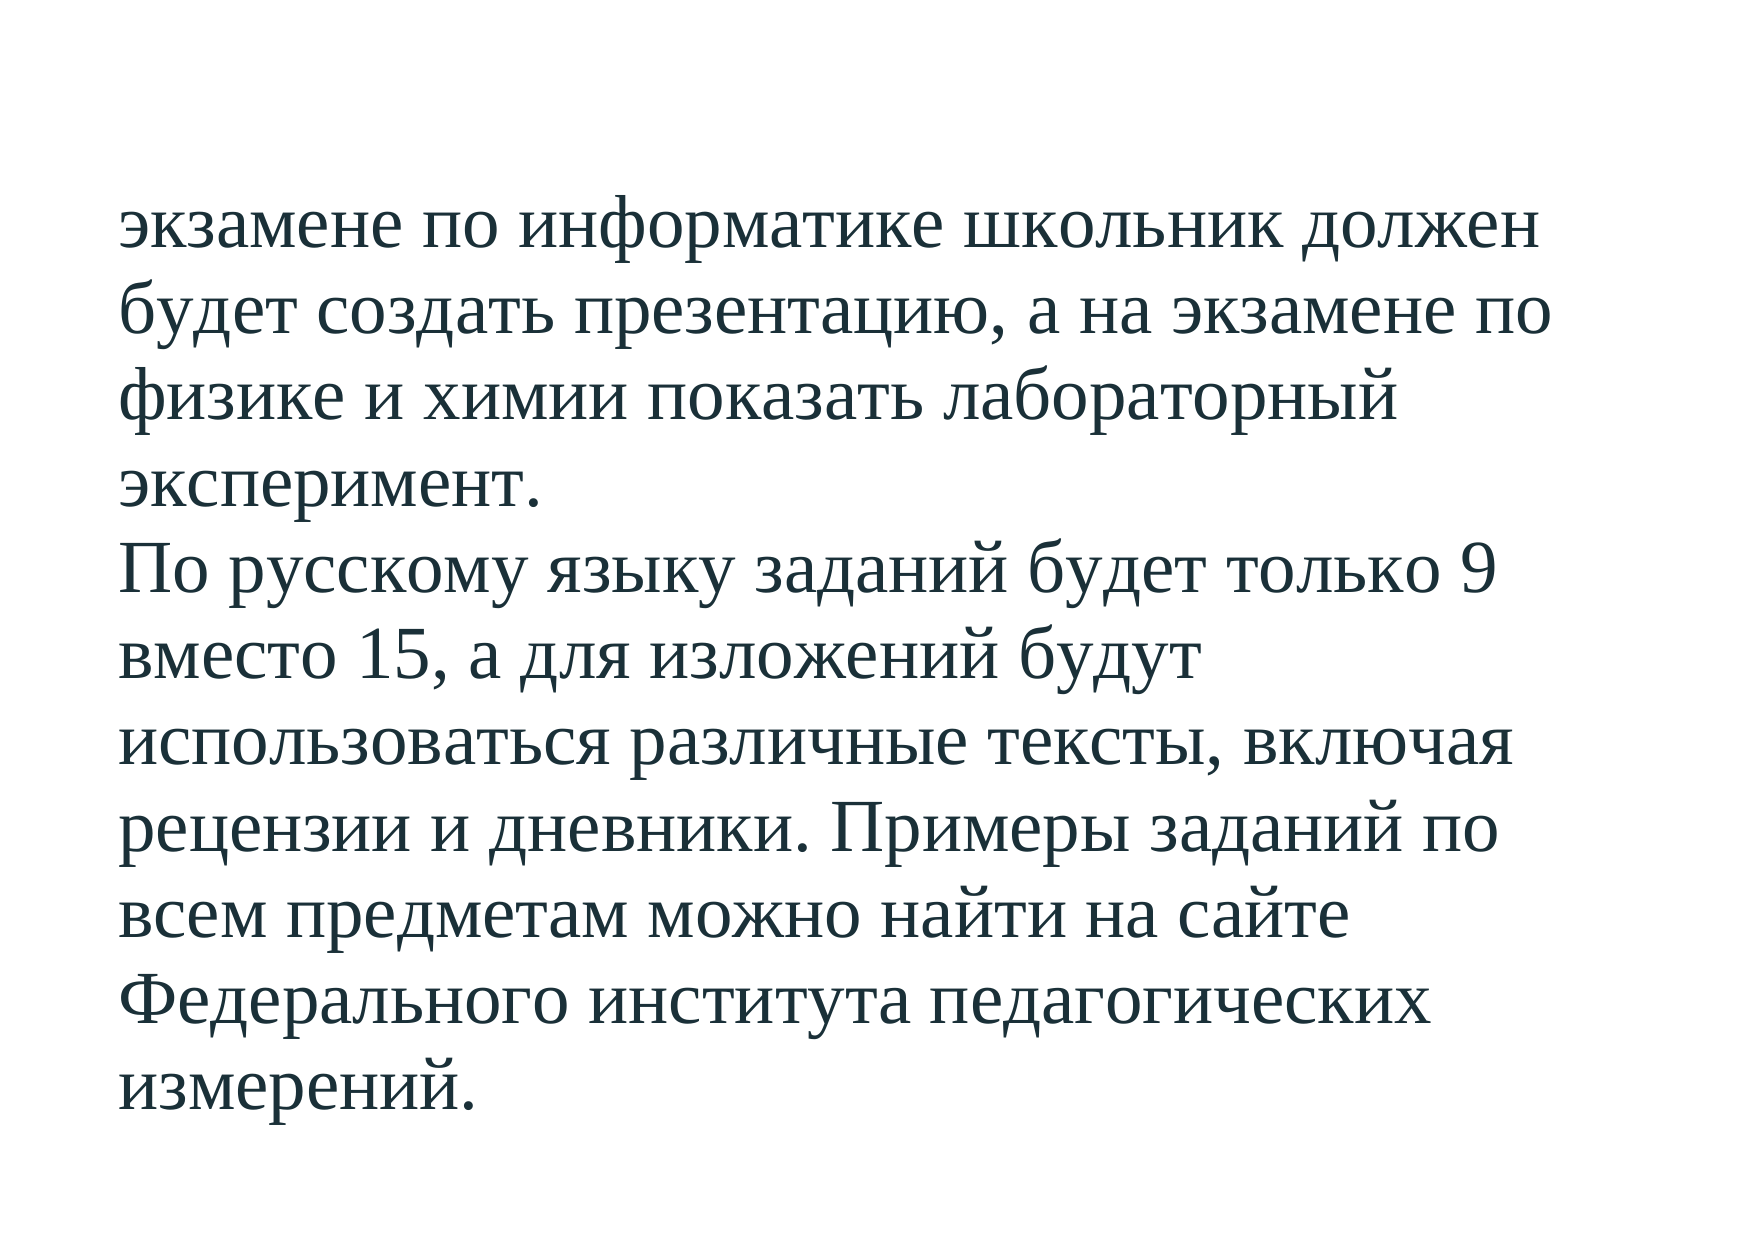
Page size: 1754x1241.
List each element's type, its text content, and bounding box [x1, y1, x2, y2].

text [118, 177, 1636, 522]
text По русскому языку заданий будет только 9 вместо 15, а для изложений будут использоваться различные тексты, включая рецензии и дневники. Примеры заданий по всем предметам можно найти на сайте Федерального института педагогических измерений. [118, 522, 1636, 1126]
